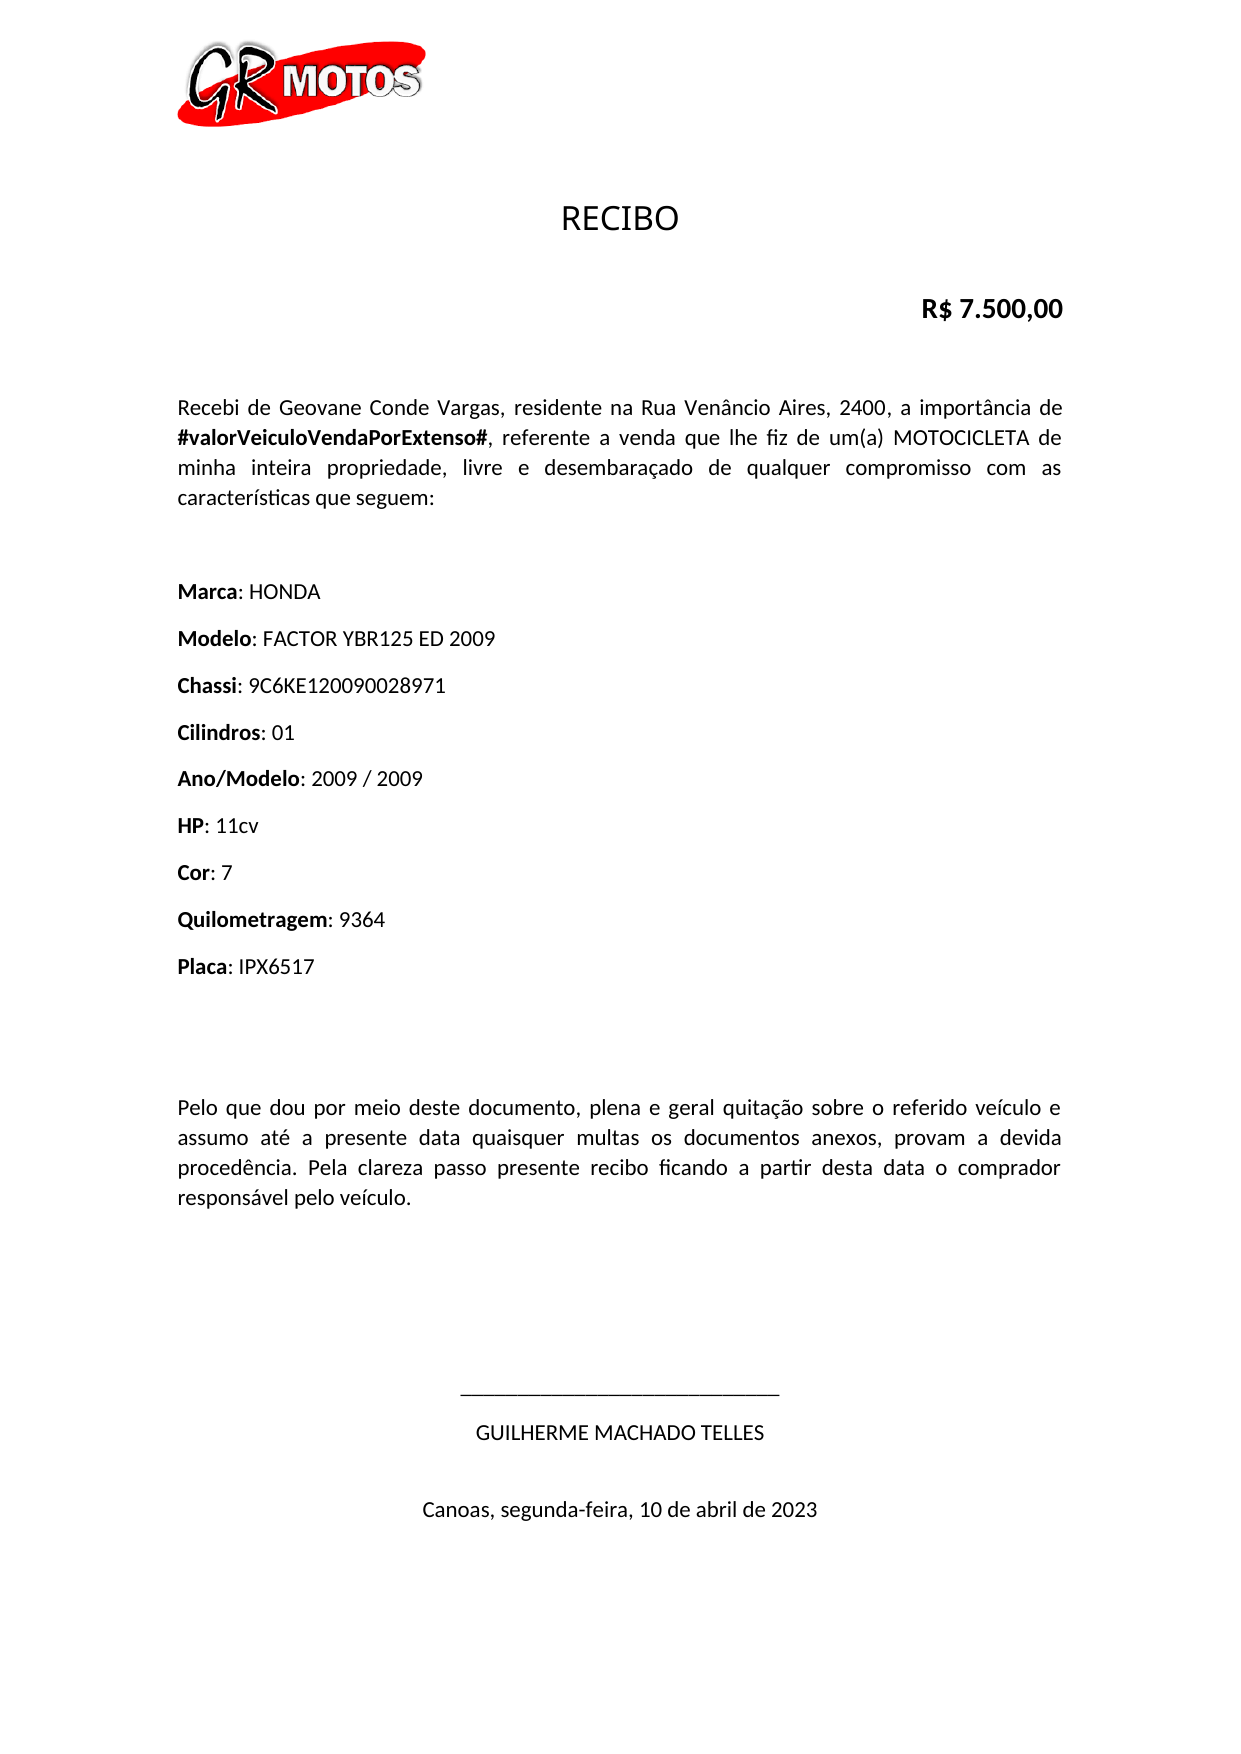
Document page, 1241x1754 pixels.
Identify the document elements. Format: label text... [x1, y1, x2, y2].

text Placa: IPX6517 [177, 952, 1063, 980]
text ____________________________ [177, 1371, 1063, 1399]
text R$ 7.500,00 [177, 291, 1063, 326]
text HP: 11cv [177, 811, 1063, 839]
text Pelo que dou por meio deste documento, plena e geral quitação sobre o referido veículo e assumo até a presente data quaisquer multas os documentos anexos, provam a devida procedência. Pela clareza passo presente recibo ficando a partir desta data o comprador responsável pelo veículo. [177, 1093, 1063, 1211]
text Recebi de Geovane Conde Vargas, residente na Rua Venâncio Aires, 2400, a importância de #valorVeiculoVendaPorExtenso#, referente a venda que lhe fiz de um(a) MOTOCICLETA de minha inteira propriedade, livre e desembaraçado de qualquer compromisso com as características que seguem: [177, 393, 1063, 511]
text Modelo: FACTOR YBR125 ED 2009 [177, 624, 1063, 652]
text Ano/Modelo: 2009 / 2009 [177, 764, 1063, 792]
text Quilometragem: 9364 [177, 905, 1063, 933]
subtitle RECIBO [177, 195, 1063, 240]
picture [177, 23, 461, 142]
text Cor: 7 [177, 858, 1063, 886]
text Marca: HONDA [177, 577, 1063, 605]
text Chassi: 9C6KE120090028971 [177, 671, 1063, 699]
text GUILHERME MACHADO TELLES [177, 1418, 1063, 1446]
text Cilindros: 01 [177, 718, 1063, 746]
text Canoas, segunda-feira, 10 de abril de 2023 [177, 1495, 1063, 1523]
